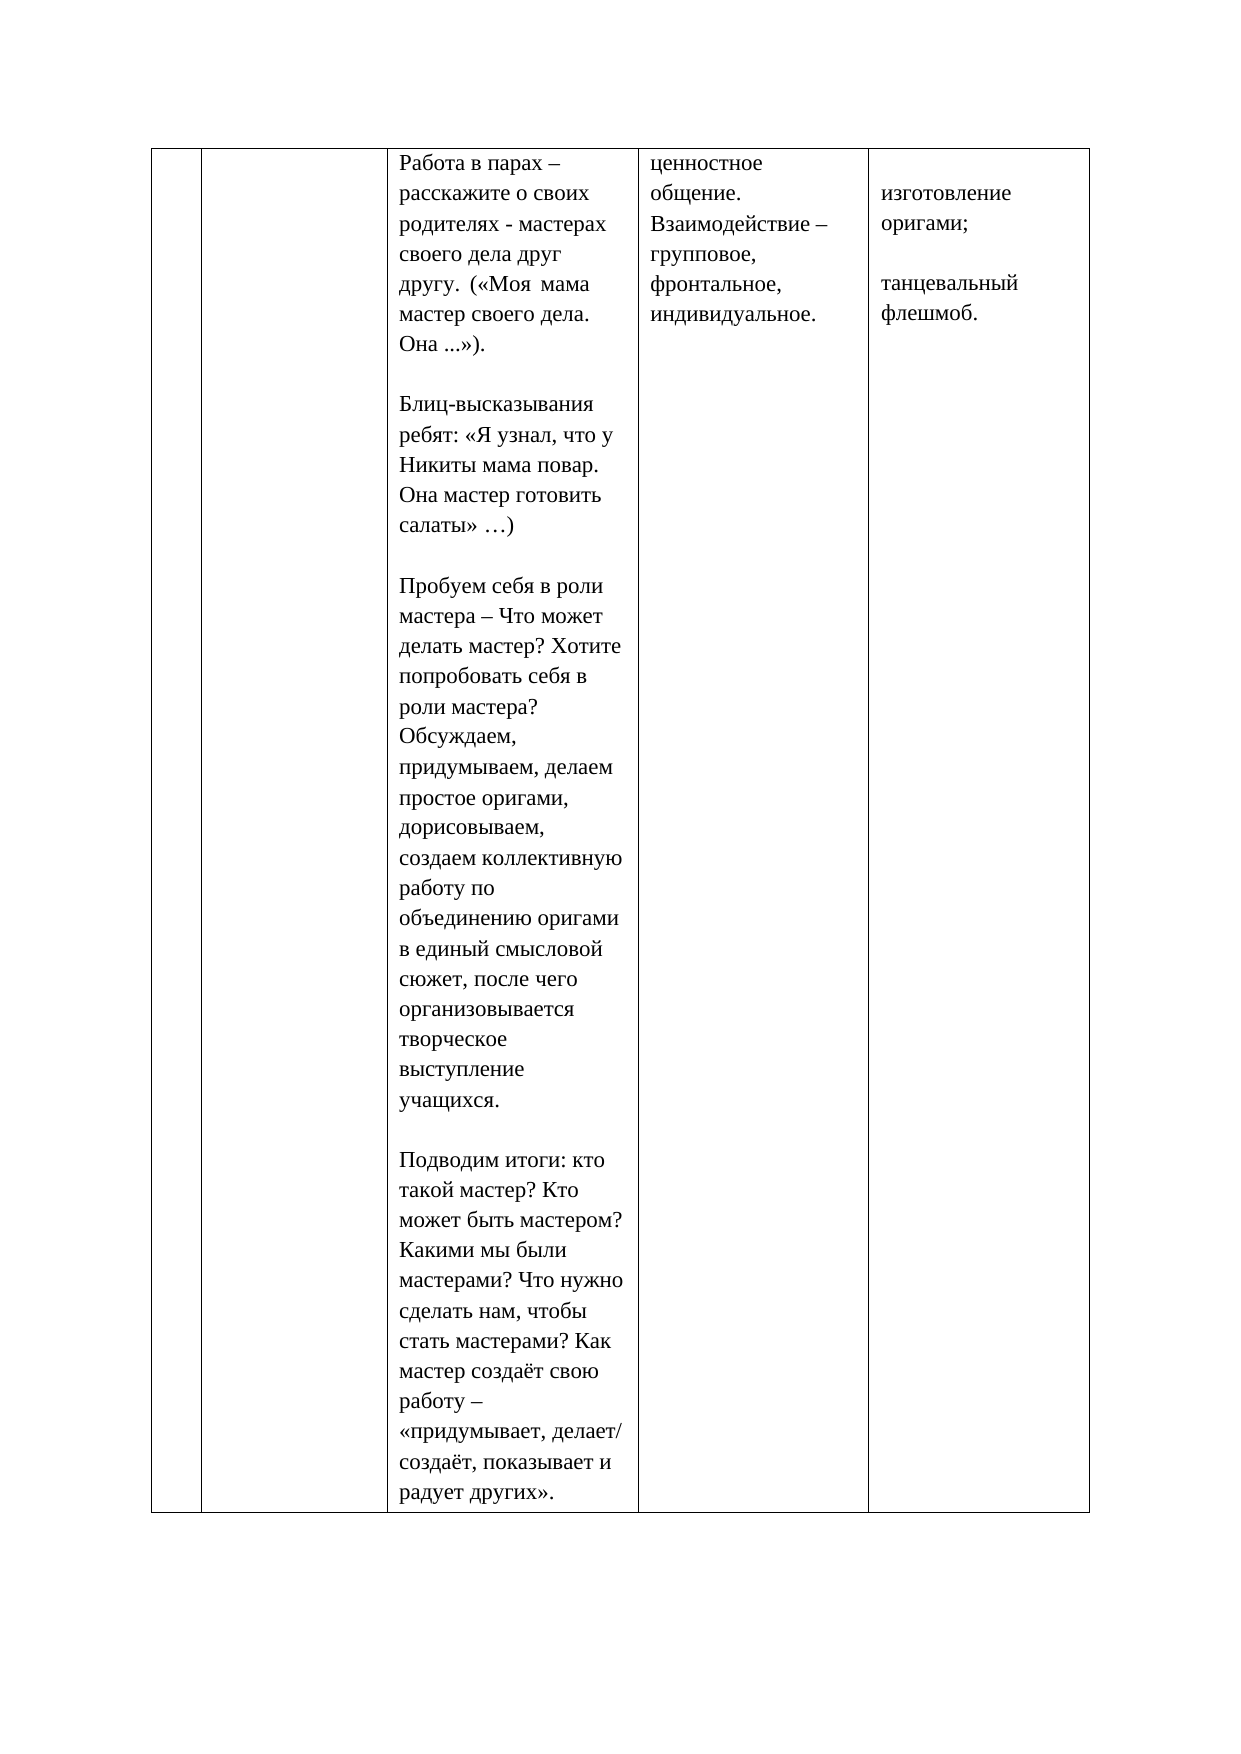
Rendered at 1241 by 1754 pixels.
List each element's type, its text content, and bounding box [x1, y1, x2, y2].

table_header ценностное общение. Взаимодействие – групповое, фронтальное, индивидуальное. [639, 149, 868, 1512]
table_header [202, 149, 387, 1512]
table_header изготовление оригами; танцевальный флешмоб. [869, 149, 1089, 1512]
table_header [152, 149, 201, 1512]
table_header Работа в парах – расскажите о своих родителях - мастерах своего дела друг другу. («Моя мама мастер своего дела. Она ...»). Блиц-высказывания ребят: «Я узнал, что у Никиты мама повар. Она мастер готовить салаты» …) Пробуем себя в роли мастера – Что может делать мастер? Хотите попробовать себя в роли мастера? Обсуждаем, придумываем, делаем простое оригами, дорисовываем, создаем коллективную работу по объединению оригами в единый смысловой сюжет, после чего организовывается творческое выступление учащихся. Подводим итоги: кто такой мастер? Кто может быть мастером? Какими мы были мастерами? Что нужно сделать нам, чтобы стать мастерами? Как мастер создаёт свою работу – «придумывает, делает/ создаёт, показывает и радует других». [388, 149, 638, 1512]
